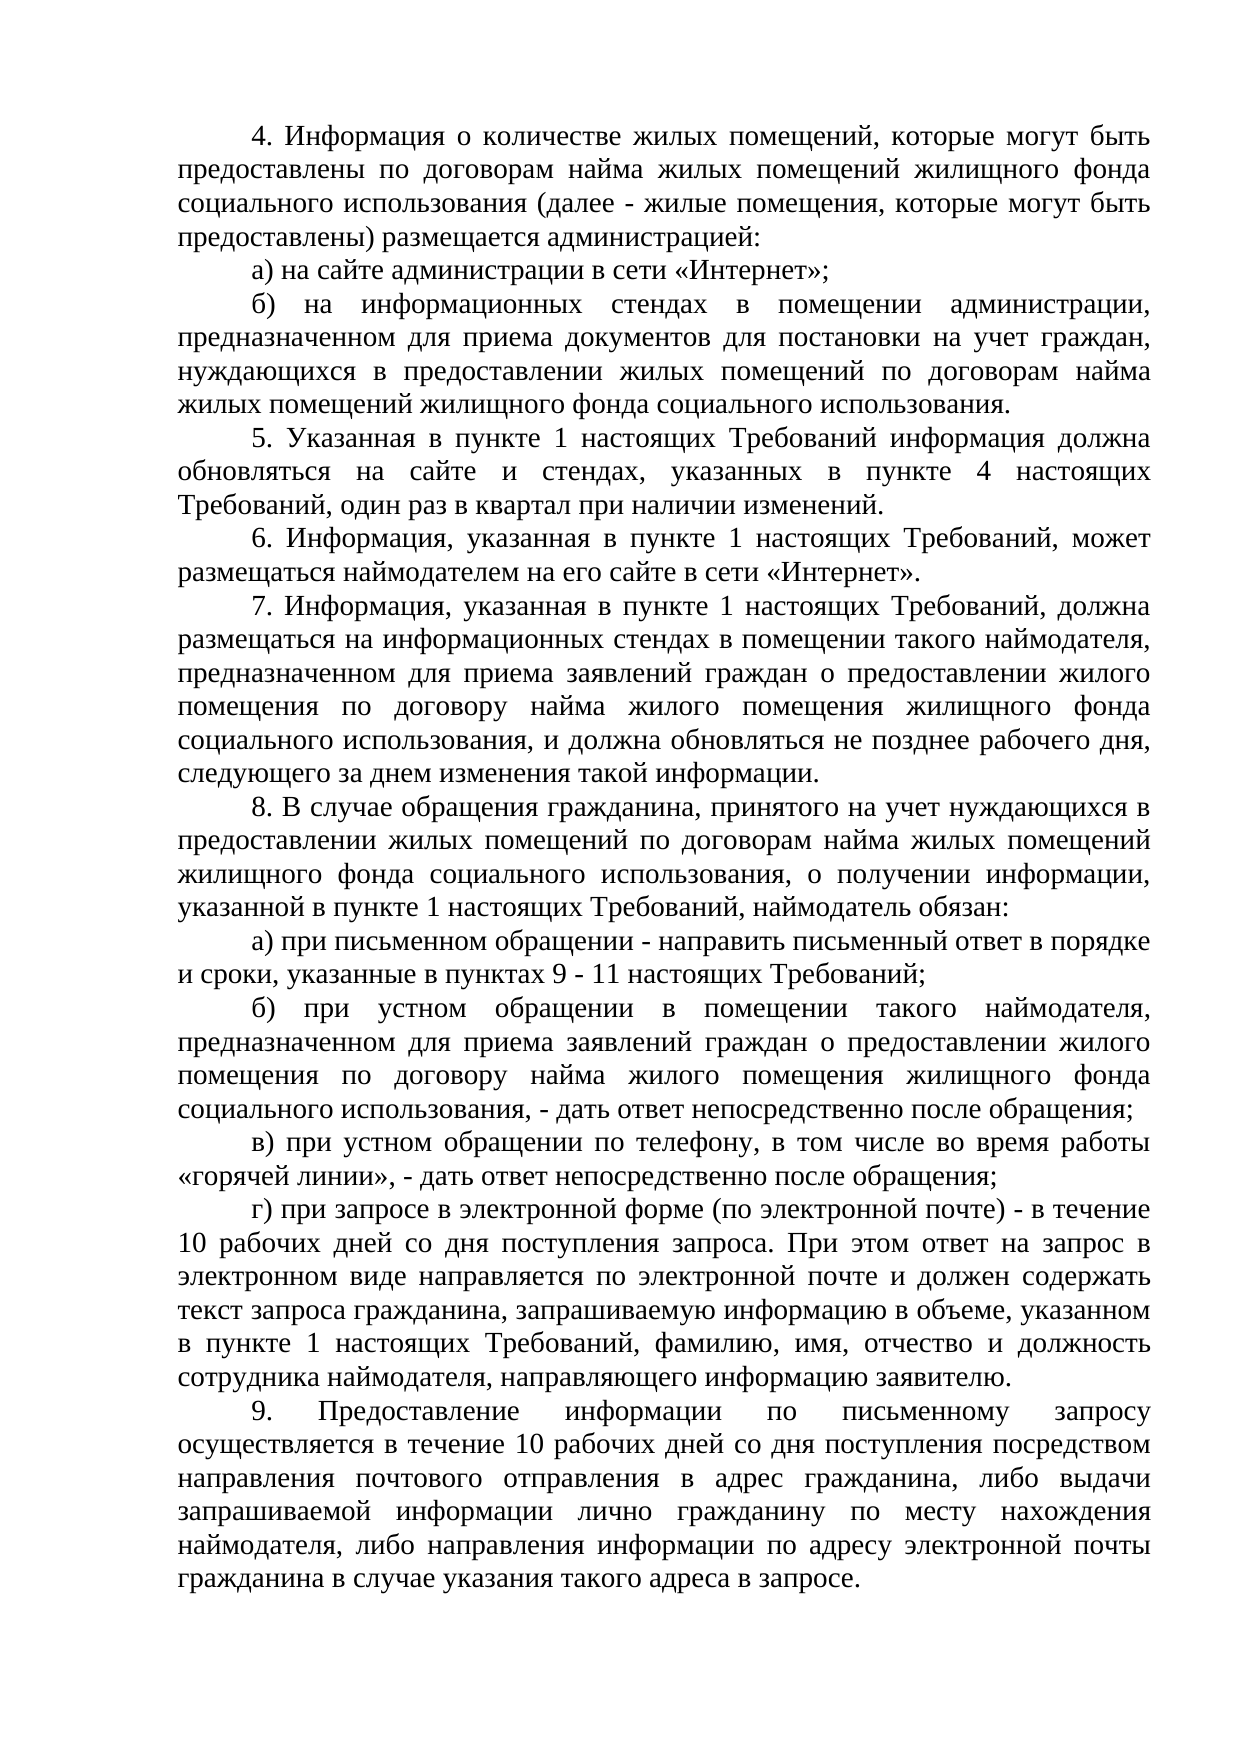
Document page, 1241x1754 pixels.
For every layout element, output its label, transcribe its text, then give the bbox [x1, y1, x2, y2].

text г) при запросе в электронной форме (по электронной почте) - в течение 10 рабочих дней со дня поступления запроса. При этом ответ на запрос в электронном виде направляется по электронной почте и должен содержать текст запроса гражданина, запрашиваемую информацию в объеме, указанном в пункте 1 настоящих Требований, фамилию, имя, отчество и должность сотрудника наймодателя, направляющего информацию заявителю. [177, 1191, 1152, 1393]
text а) на сайте администрации в сети «Интернет»; [177, 252, 1152, 286]
text б) на информационных стендах в помещении администрации, предназначенном для приема документов для постановки на учет граждан, нуждающихся в предоставлении жилых помещений по договорам найма жилых помещений жилищного фонда социального использования. [177, 286, 1152, 420]
text 9. Предоставление информации по письменному запросу осуществляется в течение 10 рабочих дней со дня поступления посредством направления почтового отправления в адрес гражданина, либо выдачи запрашиваемой информации лично гражданину по месту нахождения наймодателя, либо направления информации по адресу электронной почты гражданина в случае указания такого адреса в запросе. [177, 1393, 1152, 1594]
text б) при устном обращении в помещении такого наймодателя, предназначенном для приема заявлений граждан о предоставлении жилого помещения по договору найма жилого помещения жилищного фонда социального использования, - дать ответ непосредственно после обращения; [177, 990, 1152, 1124]
text 8. В случае обращения гражданина, принятого на учет нуждающихся в предоставлении жилых помещений по договорам найма жилых помещений жилищного фонда социального использования, о получении информации, указанной в пункте 1 настоящих Требований, наймодатель обязан: [177, 789, 1152, 923]
text 6. Информация, указанная в пункте 1 настоящих Требований, может размещаться наймодателем на его сайте в сети «Интернет». [177, 521, 1152, 588]
text 4. Информация о количестве жилых помещений, которые могут быть предоставлены по договорам найма жилых помещений жилищного фонда социального использования (далее - жилые помещения, которые могут быть предоставлены) размещается администрацией: [177, 118, 1152, 252]
text а) при письменном обращении - направить письменный ответ в порядке и сроки, указанные в пунктах 9 - 11 настоящих Требований; [177, 923, 1152, 990]
text 7. Информация, указанная в пункте 1 настоящих Требований, должна размещаться на информационных стендах в помещении такого наймодателя, предназначенном для приема заявлений граждан о предоставлении жилого помещения по договору найма жилого помещения жилищного фонда социального использования, и должна обновляться не позднее рабочего дня, следующего за днем изменения такой информации. [177, 588, 1152, 789]
text 5. Указанная в пункте 1 настоящих Требований информация должна обновляться на сайте и стендах, указанных в пункте 4 настоящих Требований, один раз в квартал при наличии изменений. [177, 420, 1152, 521]
text в) при устном обращении по телефону, в том числе во время работы «горячей линии», - дать ответ непосредственно после обращения; [177, 1124, 1152, 1191]
